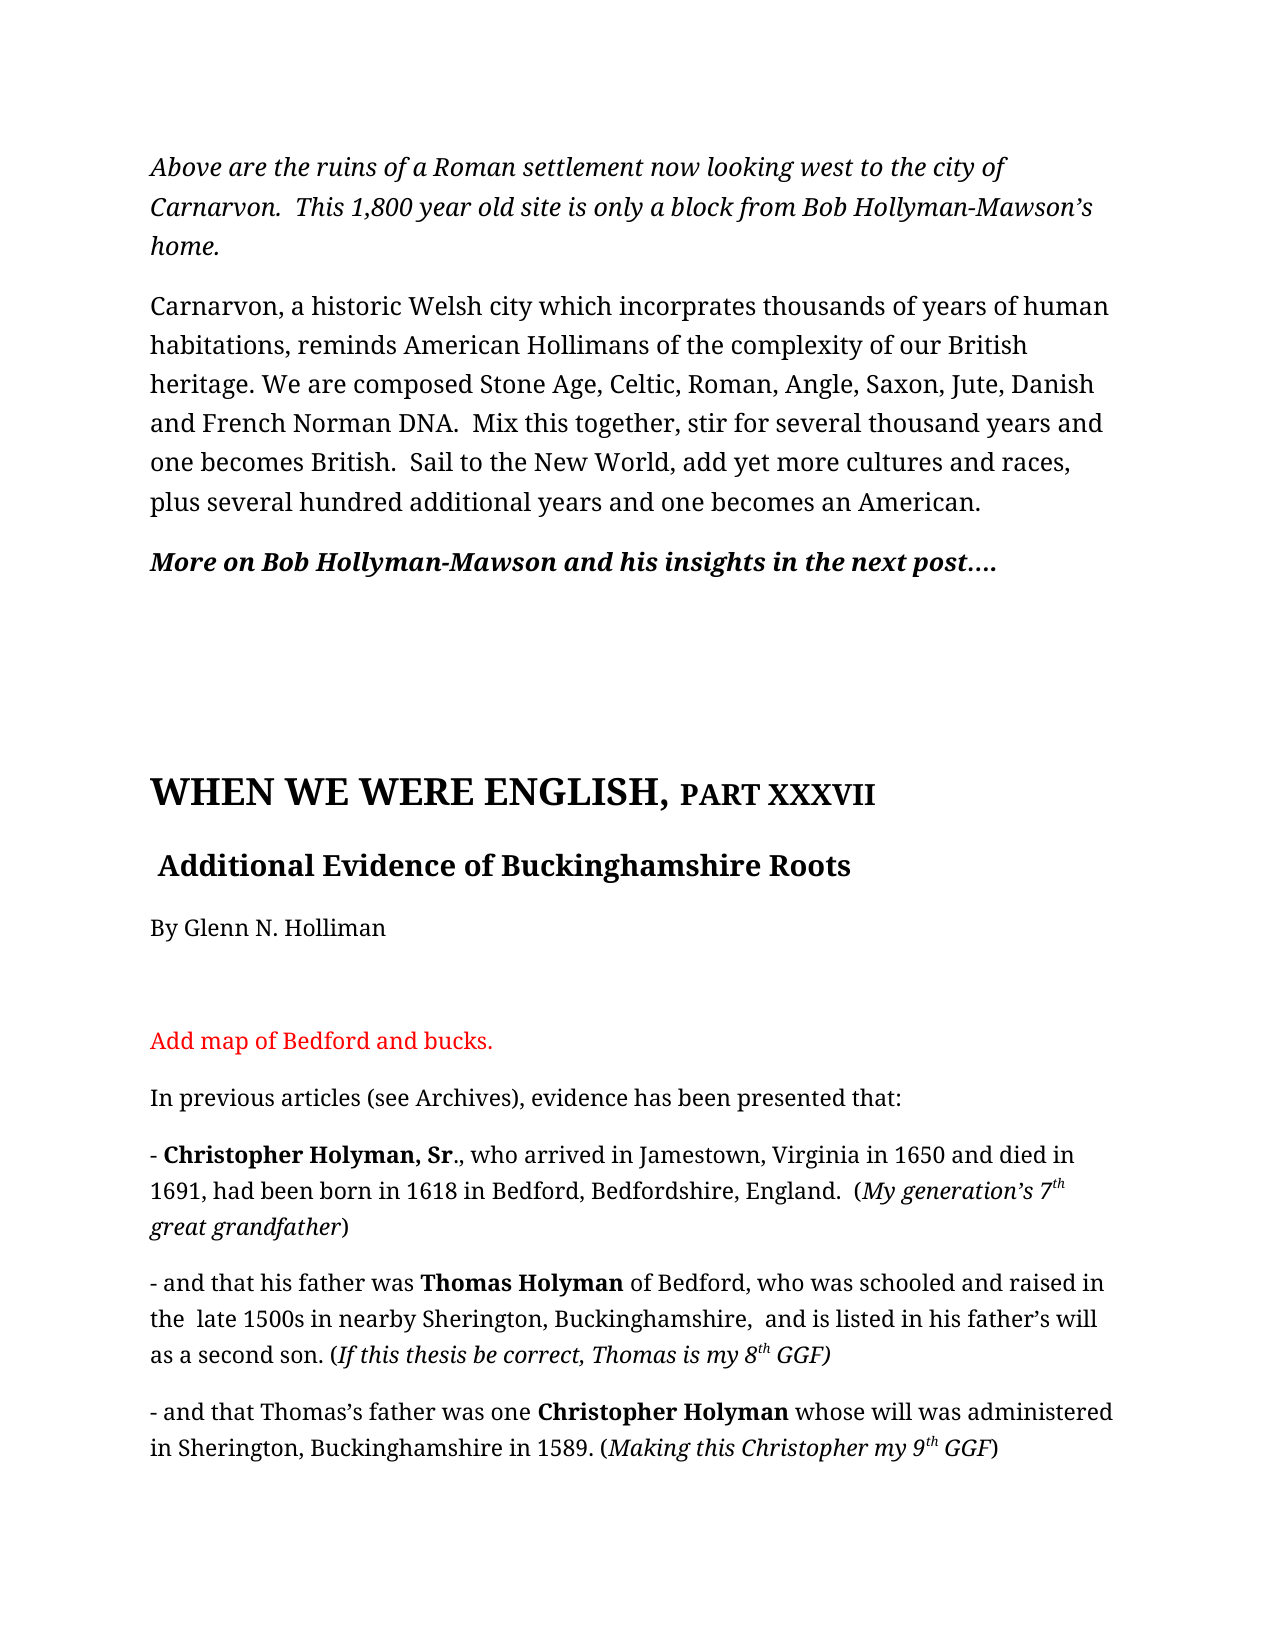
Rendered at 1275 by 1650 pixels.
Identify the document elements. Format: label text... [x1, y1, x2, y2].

text By Glenn N. Holliman [150, 912, 1125, 943]
text Add map of Bedford and bucks. [150, 1025, 1125, 1056]
text WHEN WE WERE ENGLISH, PART XXXVII [150, 766, 1125, 817]
text More on Bob Hollyman-Mawson and his insights in the next post…. [150, 544, 1125, 578]
text Above are the ruins of a Roman settlement now looking west to the city of Carnarvon. This 1,800 year old site is only a block from Bob Hollyman-Mawson’s home. [150, 150, 1125, 262]
text - and that Thomas’s father was one Christopher Holyman whose will was administered in Sherington, Buckinghamshire in 1589. (Making this Christopher my 9th GGF) [150, 1396, 1125, 1463]
text - and that his father was Thomas Holyman of Bedford, who was schooled and raised in the late 1500s in nearby Sherington, Buckinghamshire, and is listed in his father’s will as a second son. (If this thesis be correct, Thomas is my 8th GGF) [150, 1267, 1125, 1370]
text Additional Evidence of Buckinghamshire Roots [150, 845, 1125, 885]
text Carnarvon, a historic Welsh city which incorprates thousands of years of human habitations, reminds American Hollimans of the complexity of our British heritage. We are composed Stone Age, Celtic, Roman, Angle, Saxon, Jute, Danish and French Norman DNA. Mix this together, stir for several thousand years and one becomes British. Sail to the New World, add yet more cultures and races, plus several hundred additional years and one becomes an American. [150, 288, 1125, 518]
text - Christopher Holyman, Sr., who arrived in Jamestown, Virginia in 1650 and died in 1691, had been born in 1618 in Bedford, Bedfordshire, England. (My generation’s 7th great grandfather) [150, 1139, 1125, 1242]
text In previous articles (see Archives), evidence has been presented that: [150, 1082, 1125, 1113]
